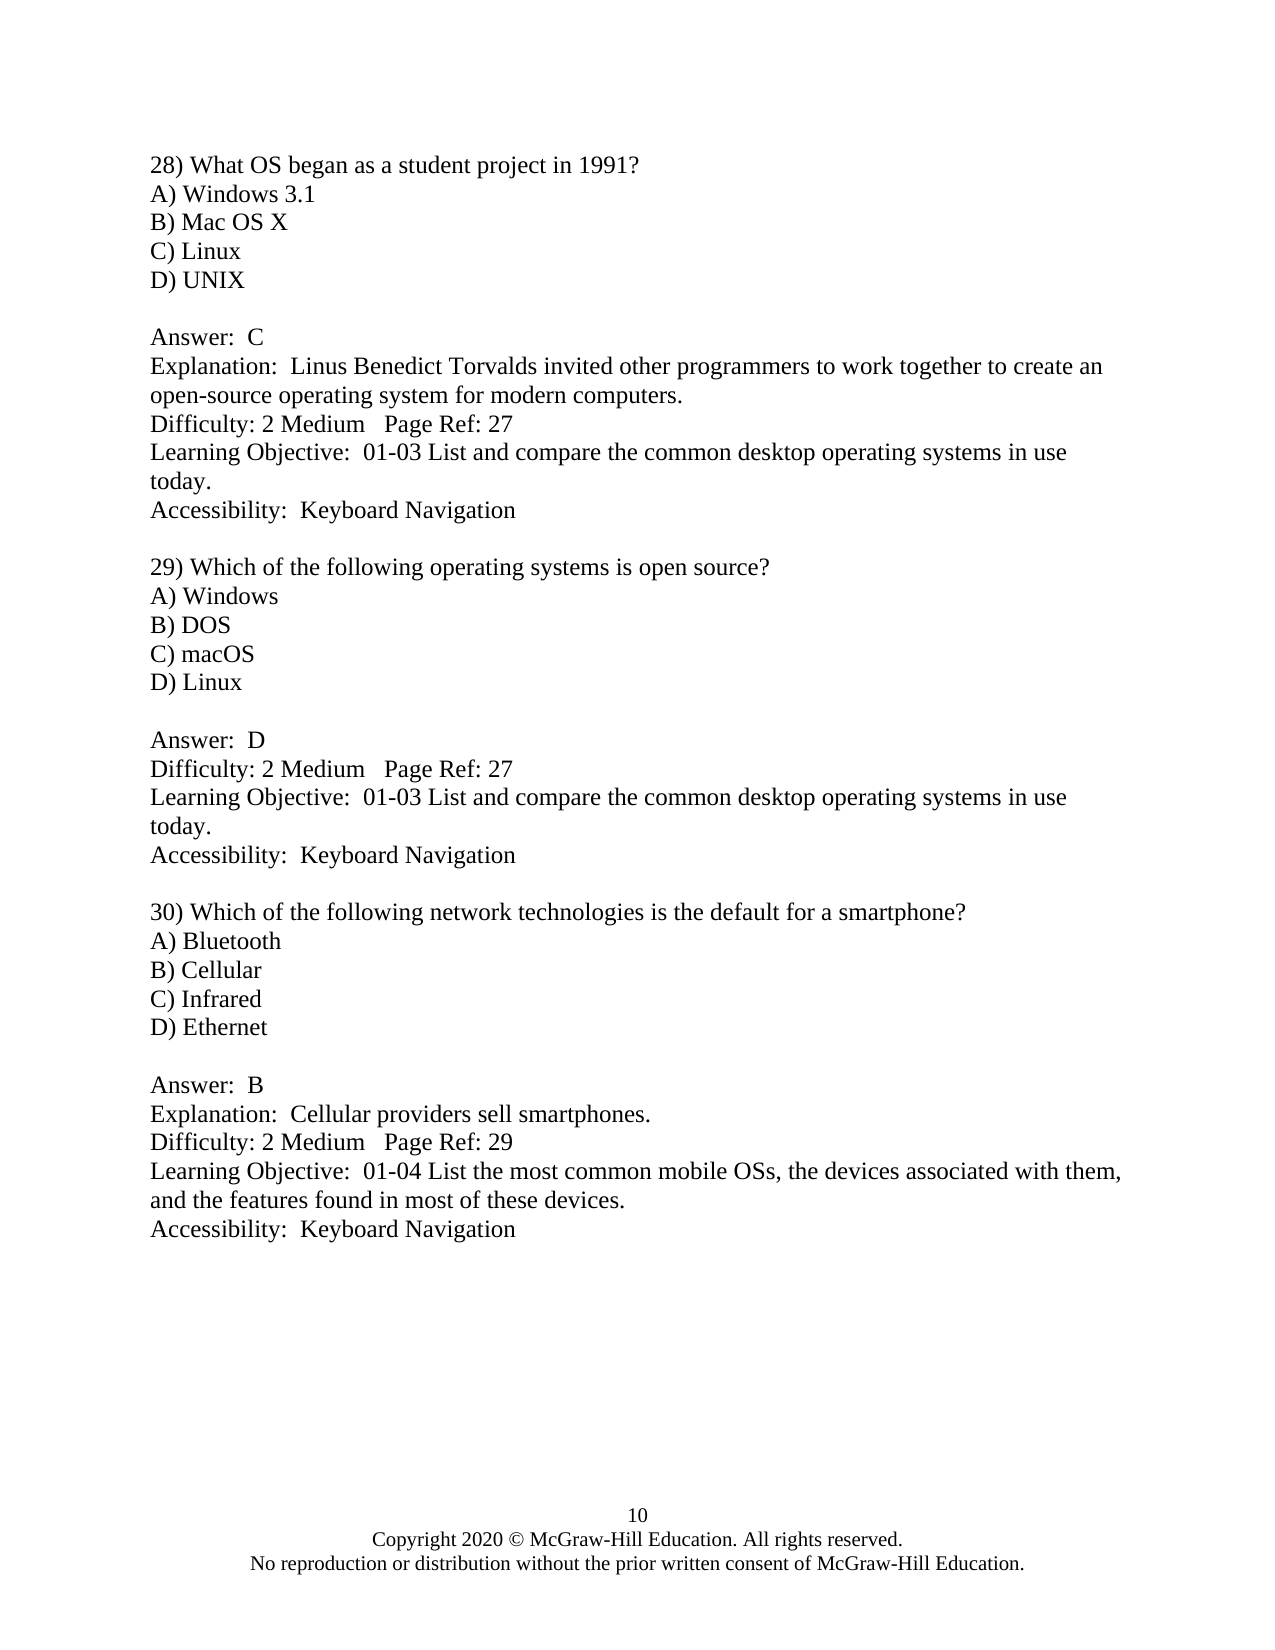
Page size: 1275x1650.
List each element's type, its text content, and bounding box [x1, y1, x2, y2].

text Learning Objective: 01-03 List and compare the common desktop operating systems in use today. [150, 437, 1125, 495]
text Learning Objective: 01-03 List and compare the common desktop operating systems in use today. [150, 782, 1125, 840]
text Answer: D [150, 725, 1125, 754]
text Accessibility: Keyboard Navigation [150, 1214, 1125, 1242]
text Difficulty: 2 Medium Page Ref: 27 [150, 754, 1125, 782]
text C) macOS [150, 639, 1125, 667]
text Explanation: Linus Benedict Torvalds invited other programmers to work together to create an open-source operating system for modern computers. [150, 351, 1125, 409]
text 29) Which of the following operating systems is open source? [150, 552, 1125, 581]
text Answer: B [150, 1070, 1125, 1099]
text Accessibility: Keyboard Navigation [150, 495, 1125, 524]
text B) Cellular [150, 955, 1125, 984]
text D) UNIX [150, 265, 1125, 294]
text D) Linux [150, 667, 1125, 696]
text 30) Which of the following network technologies is the default for a smartphone? [150, 897, 1125, 926]
text Accessibility: Keyboard Navigation [150, 840, 1125, 869]
text A) Windows [150, 581, 1125, 610]
text Difficulty: 2 Medium Page Ref: 27 [150, 409, 1125, 437]
text Difficulty: 2 Medium Page Ref: 29 [150, 1127, 1125, 1156]
text C) Infrared [150, 984, 1125, 1012]
text Answer: C [150, 322, 1125, 351]
text A) Windows 3.1 [150, 179, 1125, 207]
text C) Linux [150, 236, 1125, 265]
text 28) What OS began as a student project in 1991? [150, 150, 1125, 179]
text B) Mac OS X [150, 207, 1125, 236]
text Learning Objective: 01-04 List the most common mobile OSs, the devices associated with them, and the features found in most of these devices. [150, 1156, 1125, 1214]
text B) DOS [150, 610, 1125, 639]
text Explanation: Cellular providers sell smartphones. [150, 1099, 1125, 1127]
text D) Ethernet [150, 1012, 1125, 1041]
text A) Bluetooth [150, 926, 1125, 955]
